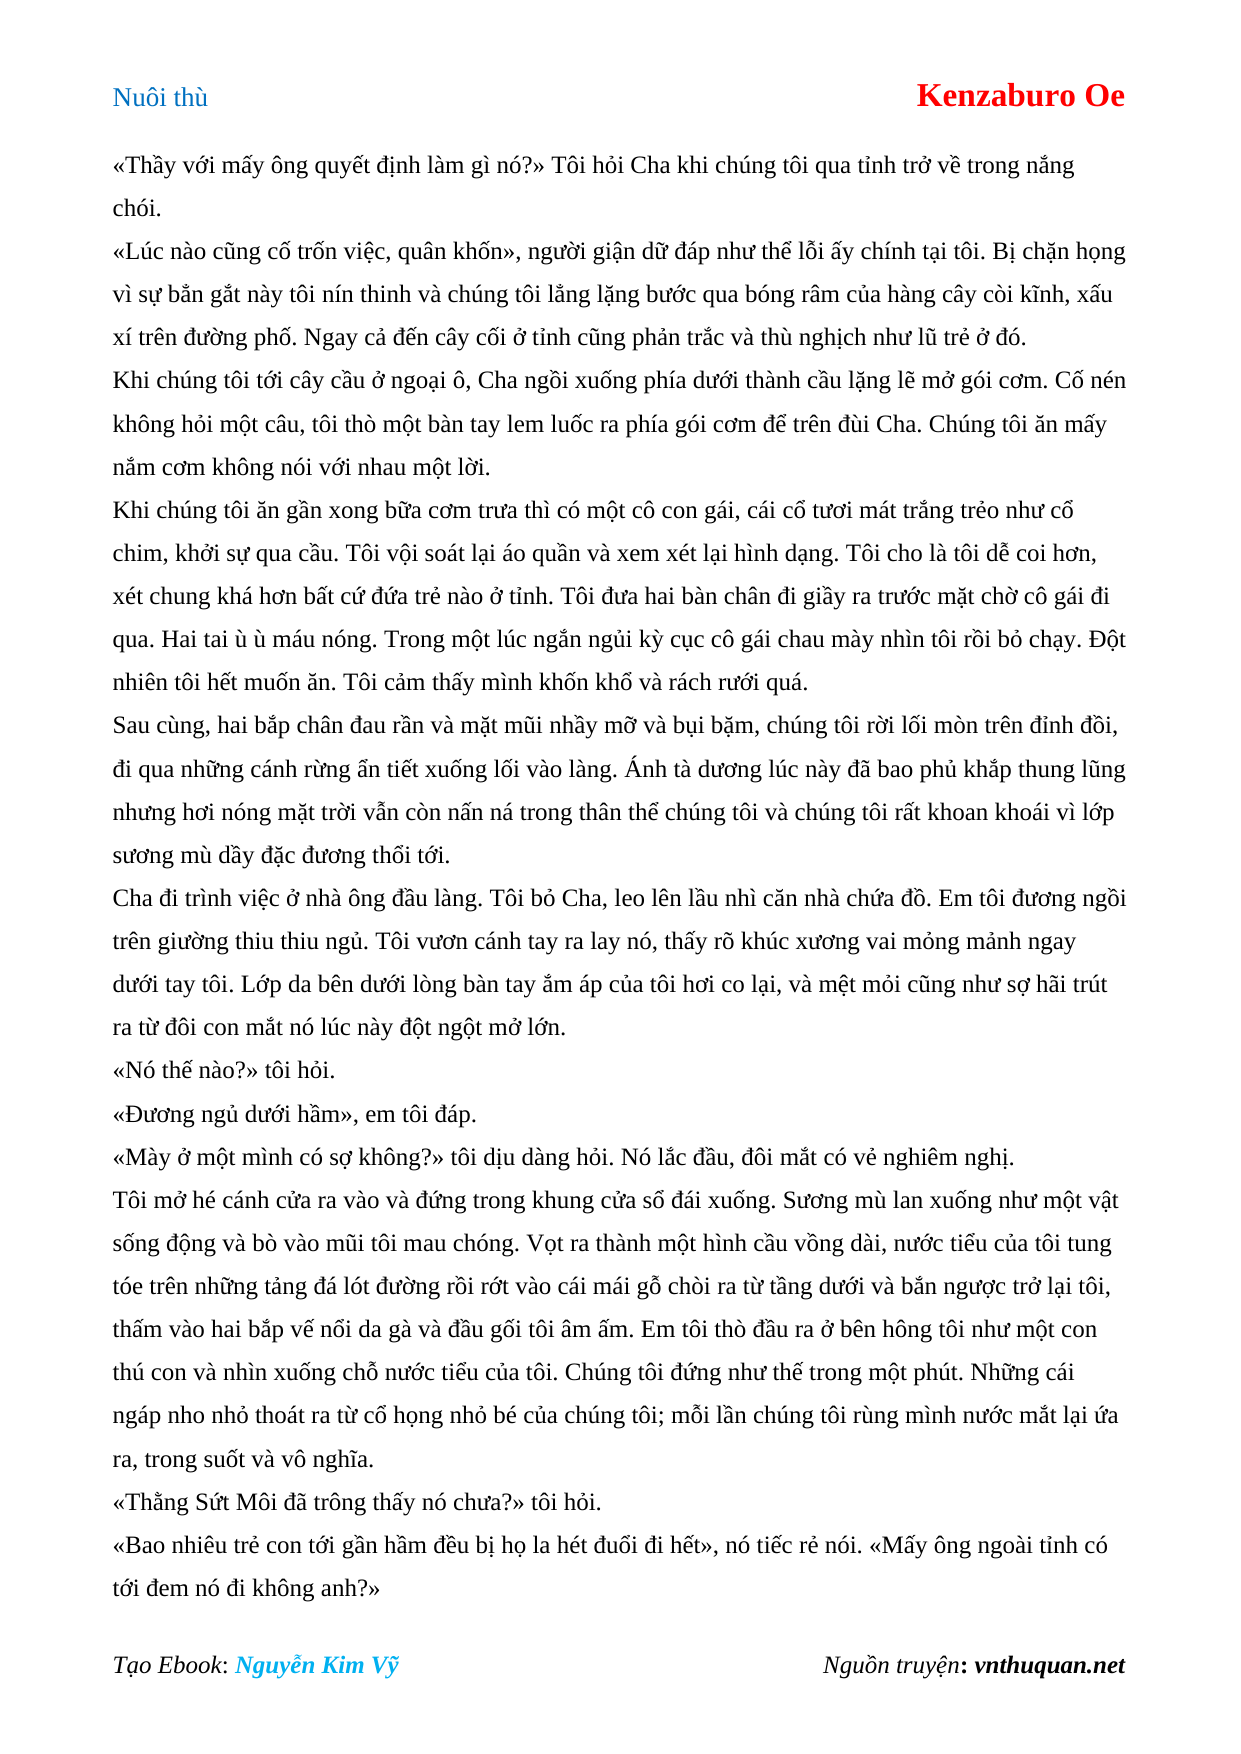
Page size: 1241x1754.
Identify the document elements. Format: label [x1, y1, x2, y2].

text [112, 150, 1128, 1602]
